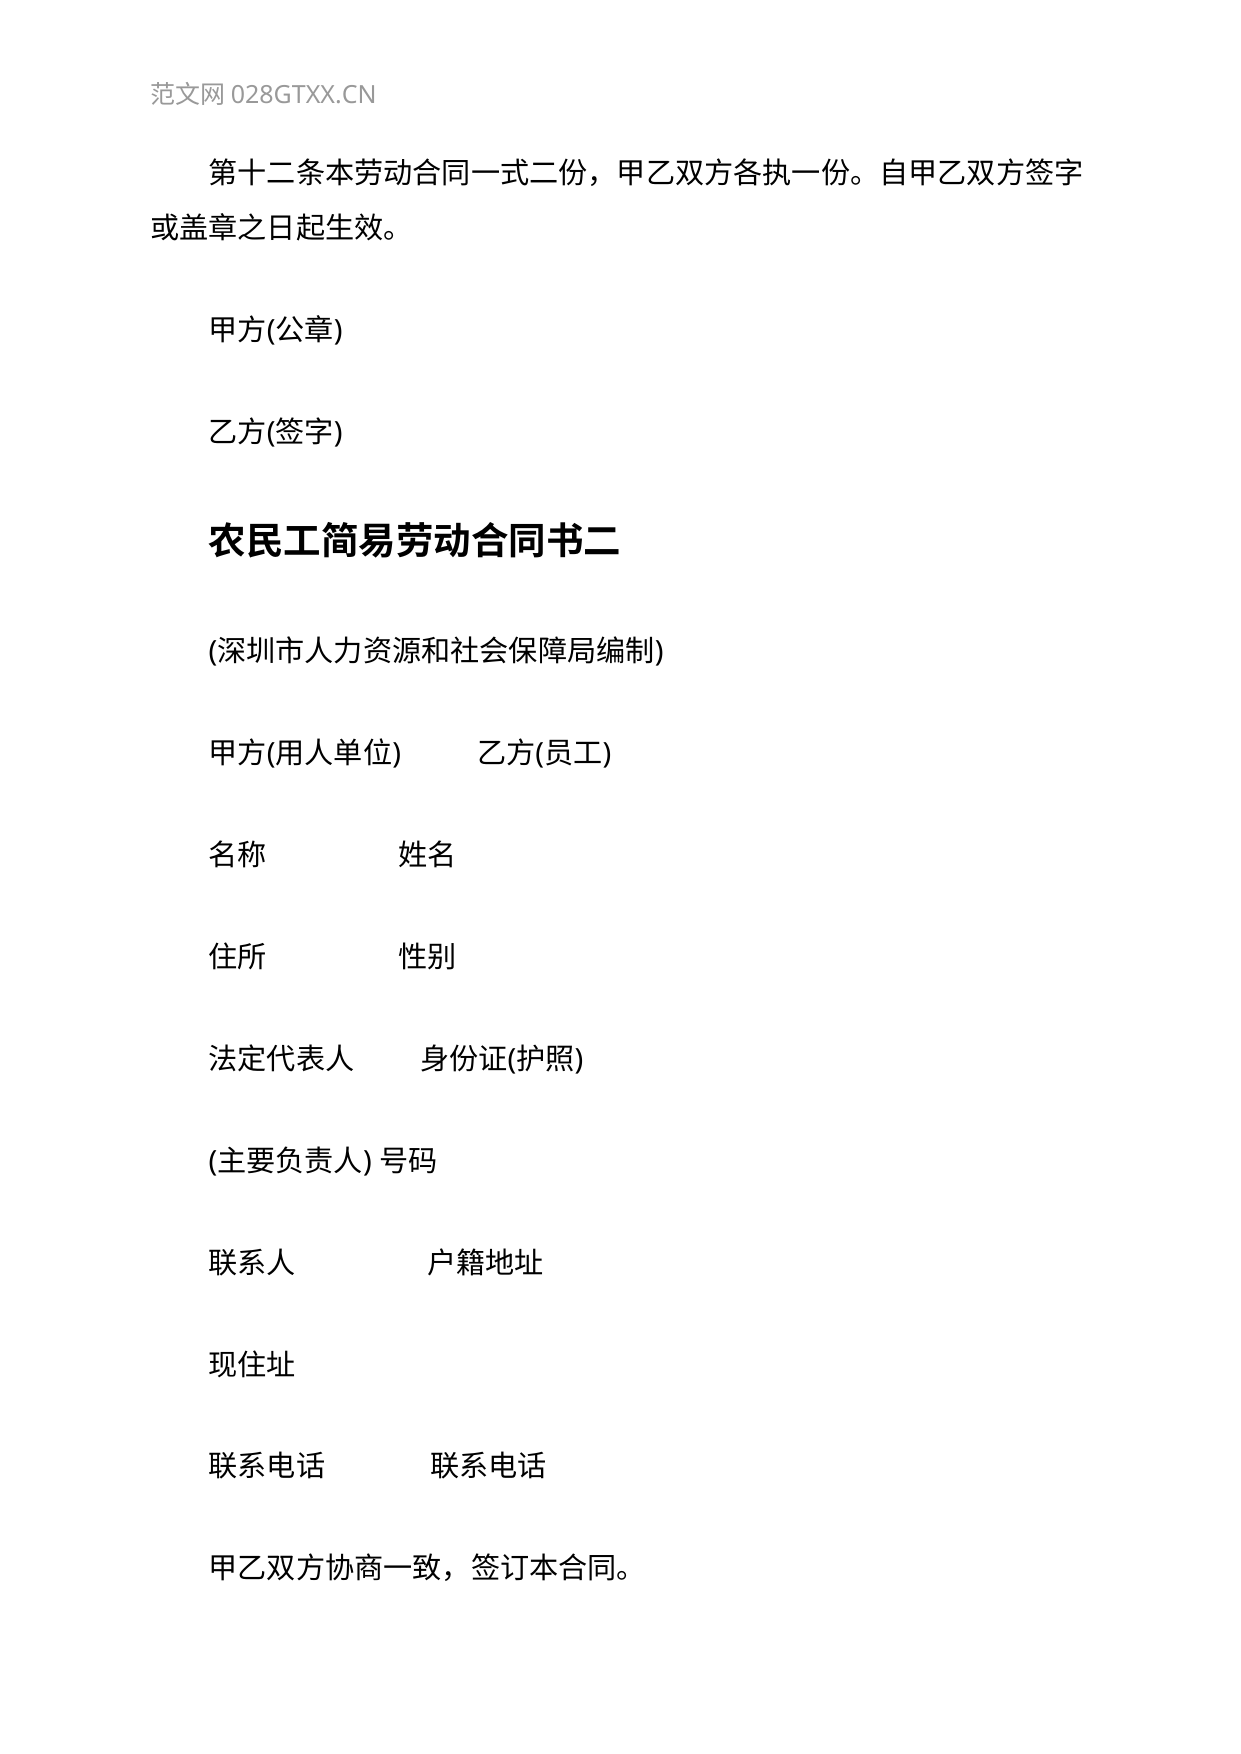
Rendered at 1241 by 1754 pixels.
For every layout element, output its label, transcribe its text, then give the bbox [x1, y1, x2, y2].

text 乙方(签字) [150, 409, 1090, 451]
text 甲方(用人单位) 乙方(员工) [150, 730, 1090, 772]
text 甲乙双方协商一致，签订本合同。 [150, 1545, 1090, 1587]
text 现住址 [150, 1341, 1090, 1383]
text 住所 性别 [150, 934, 1090, 976]
text 联系电话 联系电话 [150, 1443, 1090, 1485]
text 甲方(公章) [150, 307, 1090, 349]
text 联系人 户籍地址 [150, 1239, 1090, 1282]
text 第十二条本劳动合同一式二份，甲乙双方各执一份。自甲乙双方签字或盖章之日起生效。 [150, 150, 1090, 247]
text (深圳市人力资源和社会保障局编制) [150, 628, 1090, 670]
text (主要负责人) 号码 [150, 1137, 1090, 1180]
text 名称 姓名 [150, 832, 1090, 874]
text 农民工简易劳动合同书二 [150, 511, 1090, 565]
text 法定代表人 身份证(护照) [150, 1036, 1090, 1078]
